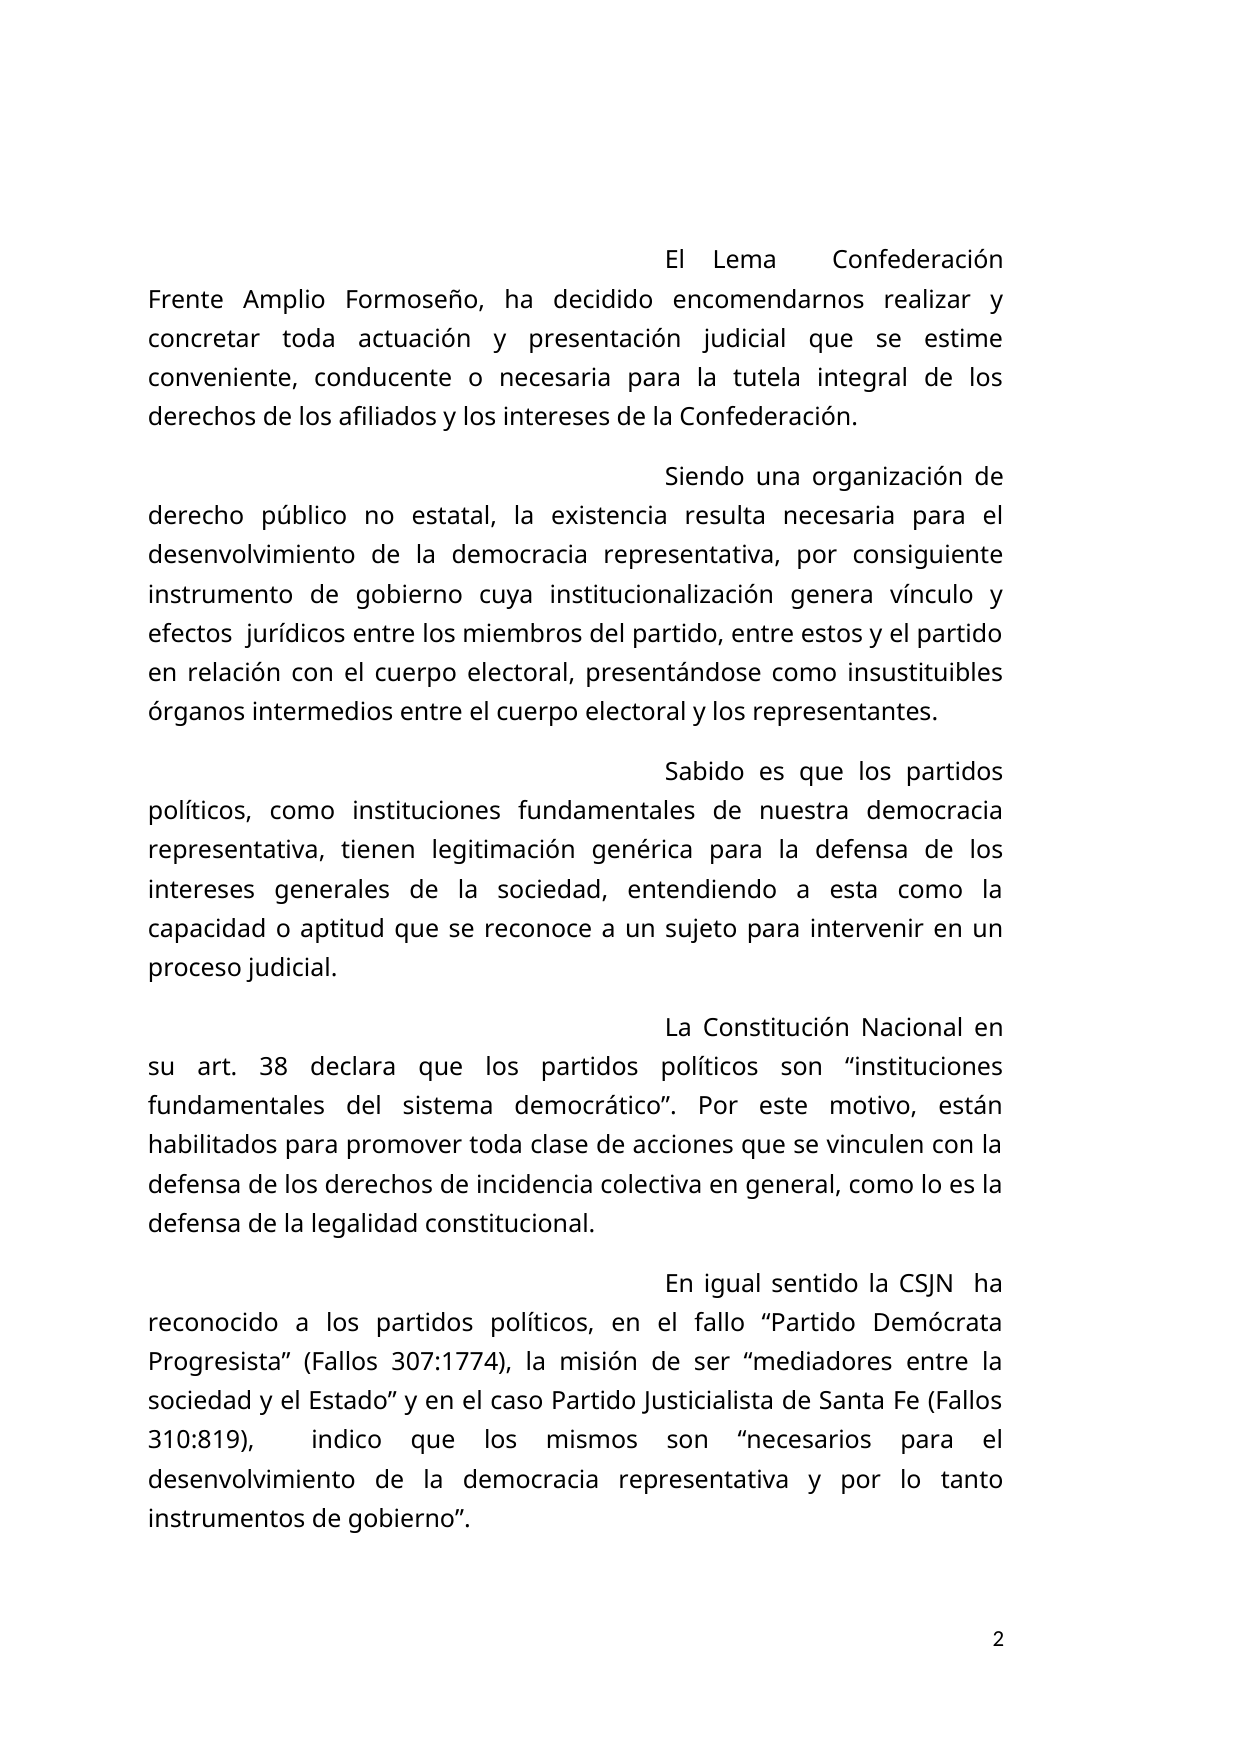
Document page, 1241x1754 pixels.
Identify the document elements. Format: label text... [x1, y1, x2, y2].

text En igual sentido la CSJN ha reconocido a los partidos políticos, en el fallo “Partido Demócrata Progresista” (Fallos 307:1774), la misión de ser “mediadores entre la sociedad y el Estado” y en el caso Partido Justicialista de Santa Fe (Fallos 310:819), indico que los mismos son “necesarios para el desenvolvimiento de la democracia representativa y por lo tanto instrumentos de gobierno”. [148, 1266, 1004, 1534]
text La Constitución Nacional en su art. 38 declara que los partidos políticos son “instituciones fundamentales del sistema democrático”. Por este motivo, están habilitados para promover toda clase de acciones que se vinculen con la defensa de los derechos de incidencia colectiva en general, como lo es la defensa de la legalidad constitucional. [148, 1010, 1004, 1239]
text El Lema Confederación Frente Amplio Formoseño, ha decidido encomendarnos realizar y concretar toda actuación y presentación judicial que se estime conveniente, conducente o necesaria para la tutela integral de los derechos de los afiliados y los intereses de la Confederación. [148, 242, 1004, 433]
text Sabido es que los partidos políticos, como instituciones fundamentales de nuestra democracia representativa, tienen legitimación genérica para la defensa de los intereses generales de la sociedad, entendiendo a esta como la capacidad o aptitud que se reconoce a un sujeto para intervenir en un proceso judicial. [148, 754, 1004, 984]
text Siendo una organización de derecho público no estatal, la existencia resulta necesaria para el desenvolvimiento de la democracia representativa, por consiguiente instrumento de gobierno cuya institucionalización genera vínculo y efectos jurídicos entre los miembros del partido, entre estos y el partido en relación con el cuerpo electoral, presentándose como insustituibles órganos intermedios entre el cuerpo electoral y los representantes. [148, 459, 1004, 728]
